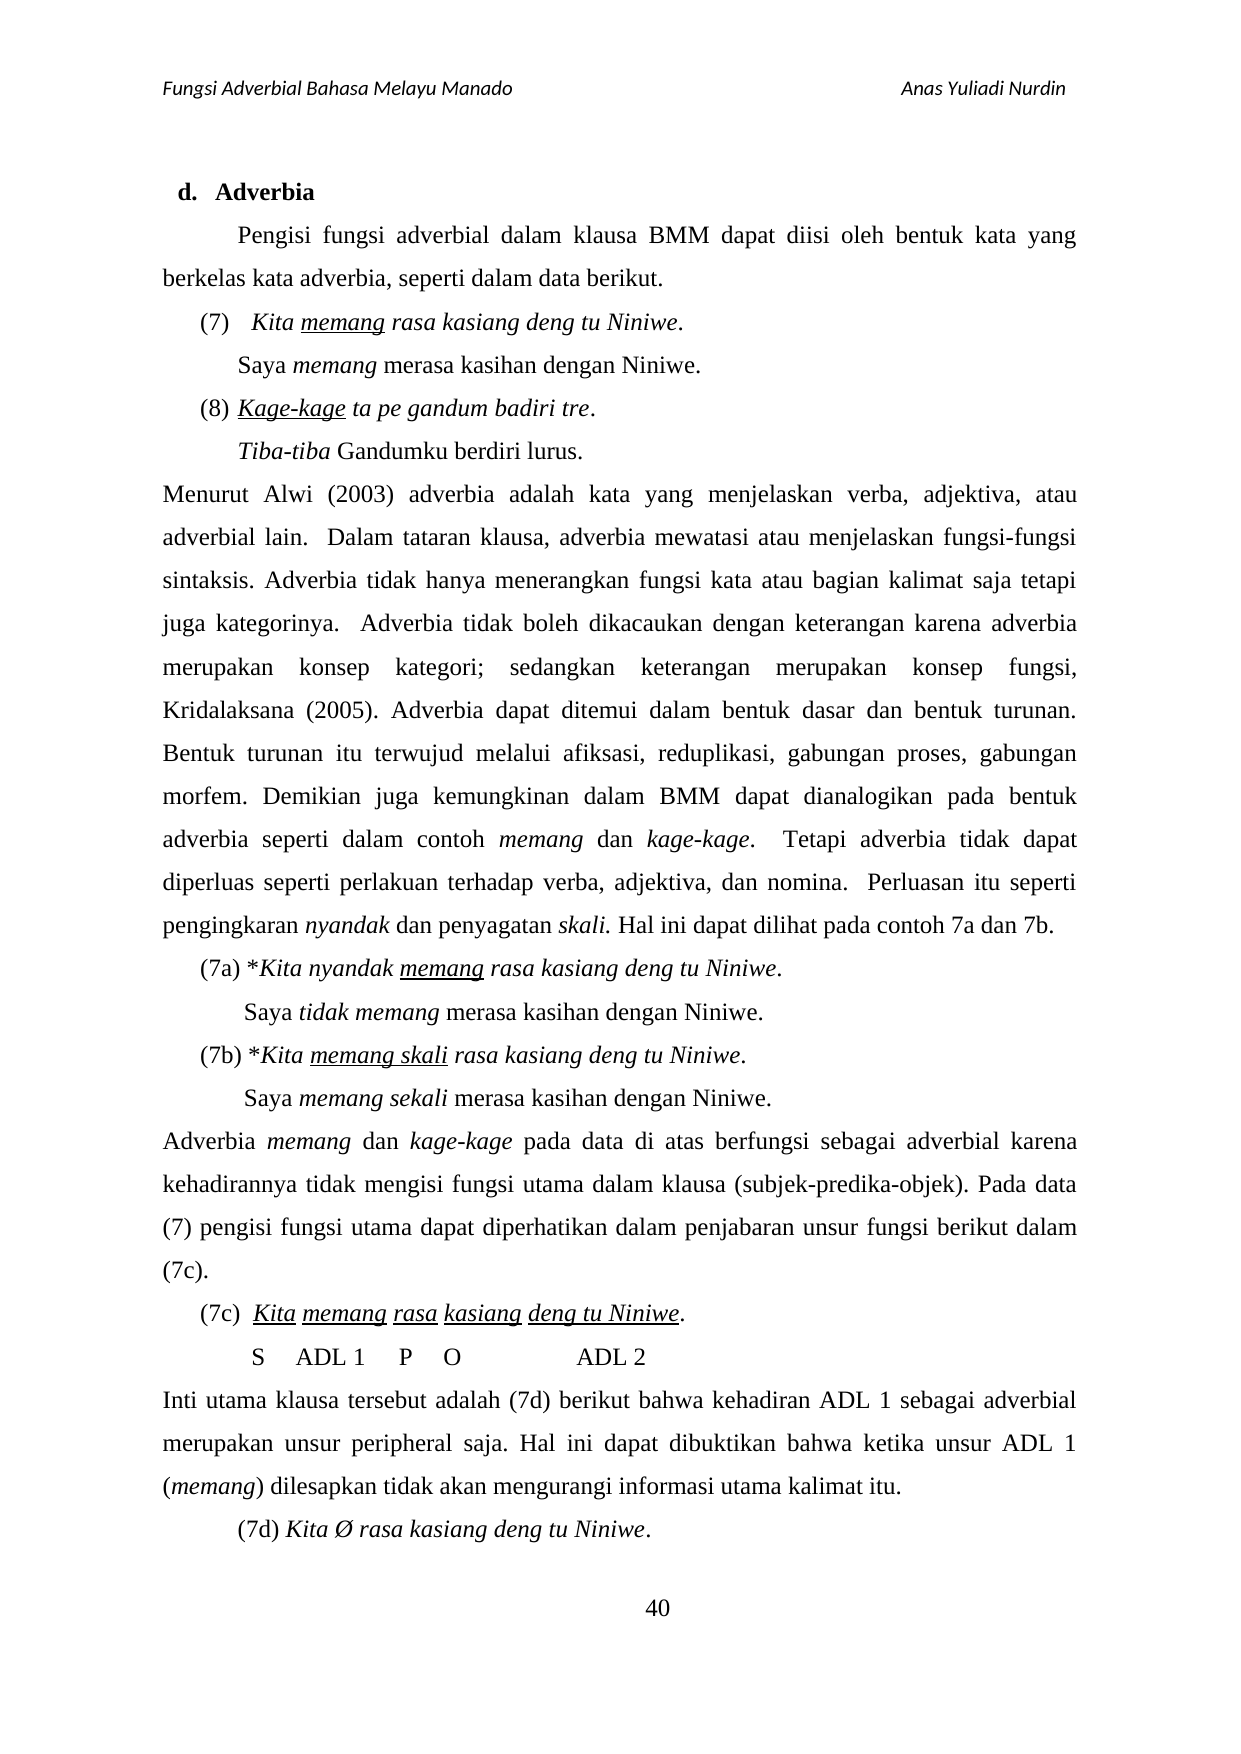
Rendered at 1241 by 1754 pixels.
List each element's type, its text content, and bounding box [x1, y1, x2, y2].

list Adverbia [177, 177, 1078, 206]
text (7a) *Kita nyandak memang rasa kasiang deng tu Niniwe. [200, 953, 1078, 982]
list (7d) Kita Ø rasa kasiang deng tu Niniwe. [237, 1514, 1078, 1543]
list Saya tidak memang merasa kasihan dengan Niniwe. [237, 997, 1078, 1025]
text Menurut Alwi (2003) adverbia adalah kata yang menjelaskan verba, adjektiva, atau adverbial lain. Dalam tataran klausa, adverbia mewatasi atau menjelaskan fungsi-fungsi sintaksis. Adverbia tidak hanya menerangkan fungsi kata atau bagian kalimat saja tetapi juga kategorinya. Adverbia tidak boleh dikacaukan dengan keterangan karena adverbia merupakan konsep kategori; sedangkan keterangan merupakan konsep fungsi, Kridalaksana (2005). Adverbia dapat ditemui dalam bentuk dasar dan bentuk turunan. Bentuk turunan itu terwujud melalui afiksasi, reduplikasi, gabungan proses, gabungan morfem. Demikian juga kemungkinan dalam BMM dapat dianalogikan pada bentuk adverbia seperti dalam contoh memang dan kage-kage. Tetapi adverbia tidak dapat diperluas seperti perlakuan terhadap verba, adjektiva, dan nomina. Perluasan itu seperti pengingkaran nyandak dan penyagatan skali. Hal ini dapat dilihat pada contoh 7a dan 7b. [162, 479, 1078, 939]
text Inti utama klausa tersebut adalah (7d) berikut bahwa kehadiran ADL 1 sebagai adverbial merupakan unsur peripheral saja. Hal ini dapat dibuktikan bahwa ketika unsur ADL 1 (memang) dilesapkan tidak akan mengurangi informasi utama kalimat itu. [162, 1385, 1078, 1500]
text (7c) Kita memang rasa kasiang deng tu Niniwe. [200, 1298, 1078, 1327]
list Saya memang merasa kasihan dengan Niniwe. [237, 350, 1078, 378]
list Kage-kage ta pe gandum badiri tre. [200, 393, 1078, 422]
text (7b) *Kita memang skali rasa kasiang deng tu Niniwe. [200, 1040, 1078, 1068]
text Pengisi fungsi adverbial dalam klausa BMM dapat diisi oleh bentuk kata yang berkelas kata adverbia, seperti dalam data berikut. [162, 220, 1078, 292]
list Saya memang sekali merasa kasihan dengan Niniwe. [237, 1083, 1078, 1112]
text Tiba-tiba Gandumku berdiri lurus. [237, 436, 1078, 465]
list Kita memang rasa kasiang deng tu Niniwe. [200, 307, 1078, 335]
list S ADL 1 P O ADL 2 [251, 1342, 1078, 1370]
text Adverbia memang dan kage-kage pada data di atas berfungsi sebagai adverbial karena kehadirannya tidak mengisi fungsi utama dalam klausa (subjek-predika-objek). Pada data (7) pengisi fungsi utama dapat diperhatikan dalam penjabaran unsur fungsi berikut dalam (7c). [162, 1126, 1078, 1284]
